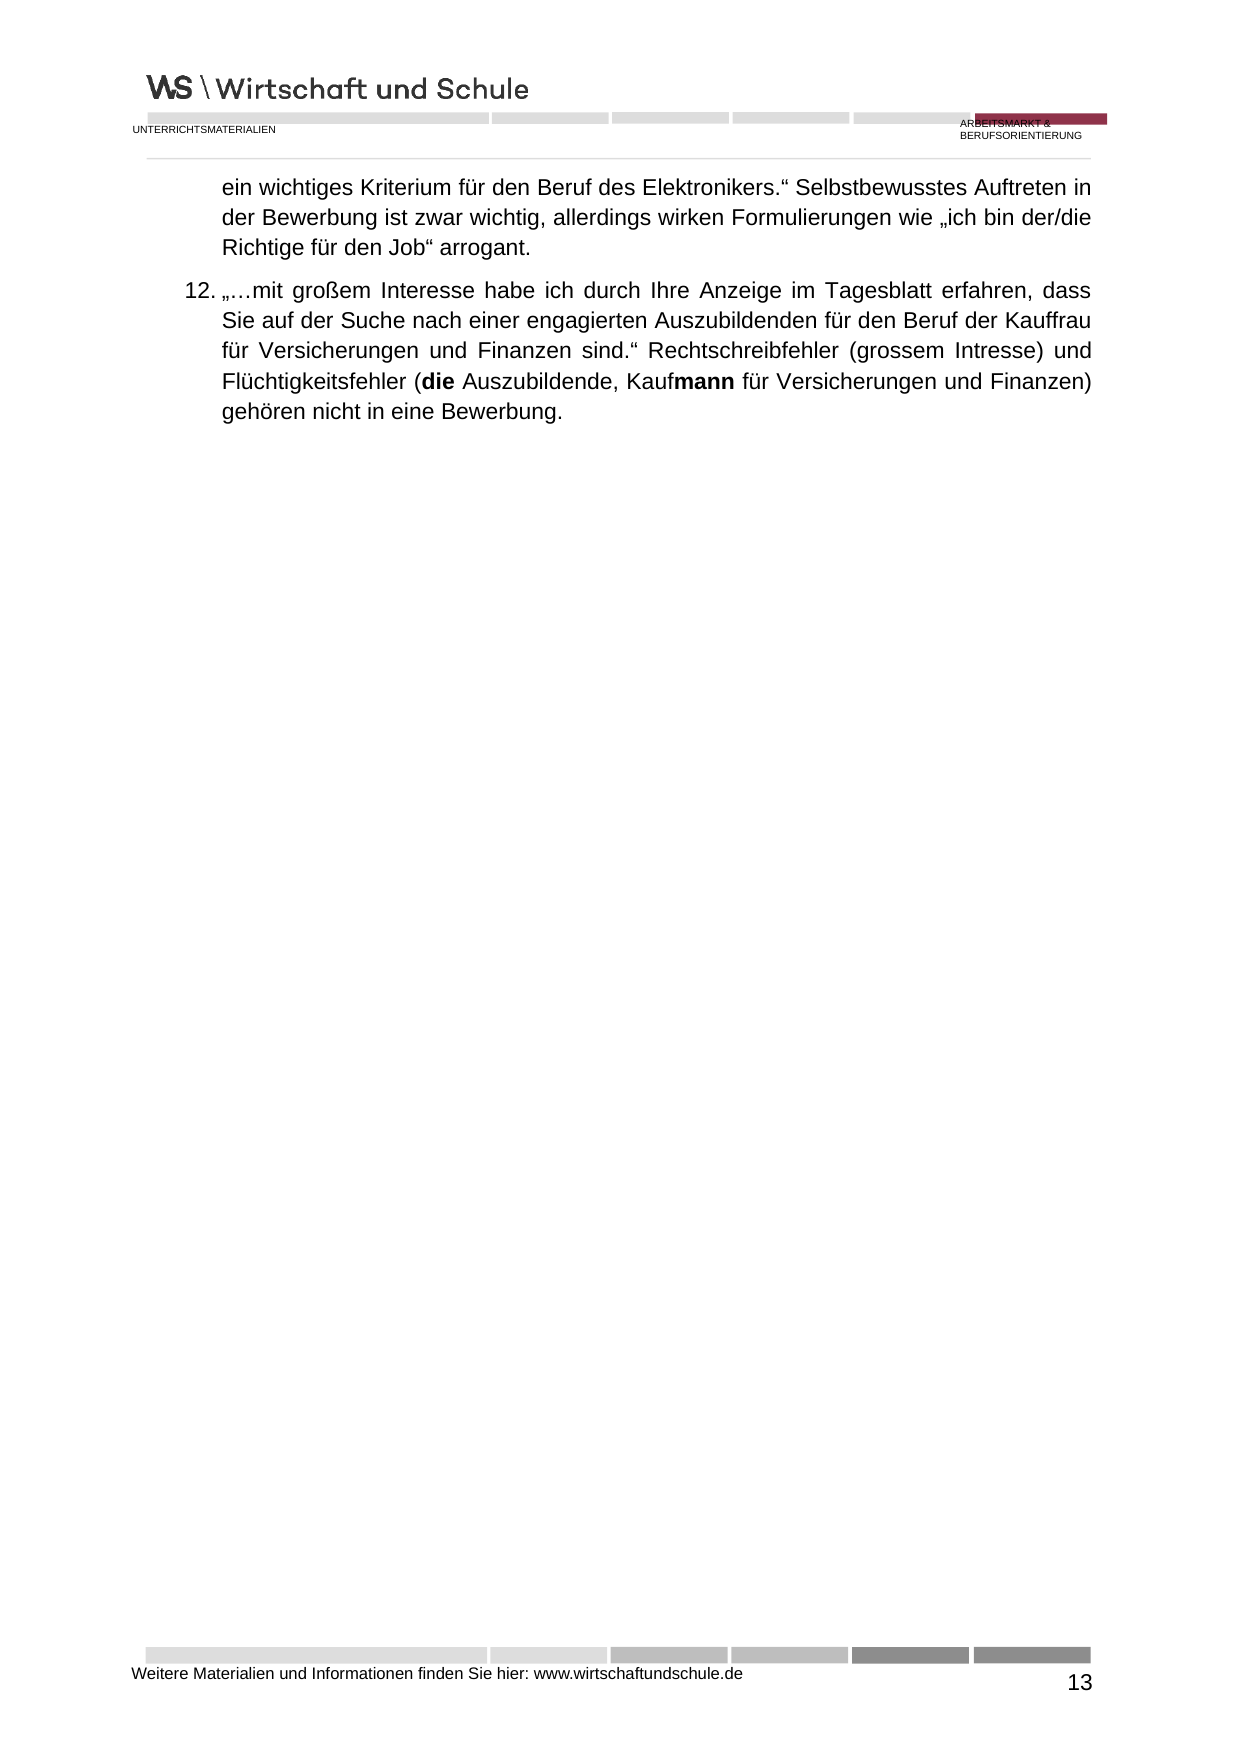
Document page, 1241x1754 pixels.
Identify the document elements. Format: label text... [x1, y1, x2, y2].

picture [146, 75, 528, 99]
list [184, 174, 1092, 261]
list „…mit großem Interesse habe ich durch Ihre Anzeige im Tagesblatt erfahren, dass Sie auf der Suche nach einer engagierten Auszubildenden für den Beruf der Kauffrau für Versicherungen und Finanzen sind.“ Rechtschreibfehler (grossem Intresse) und Flüchtigkeitsfehler (die Auszubildende, Kaufmann für Versicherungen und Finanzen) gehören nicht in eine Bewerbung. [184, 277, 1092, 424]
